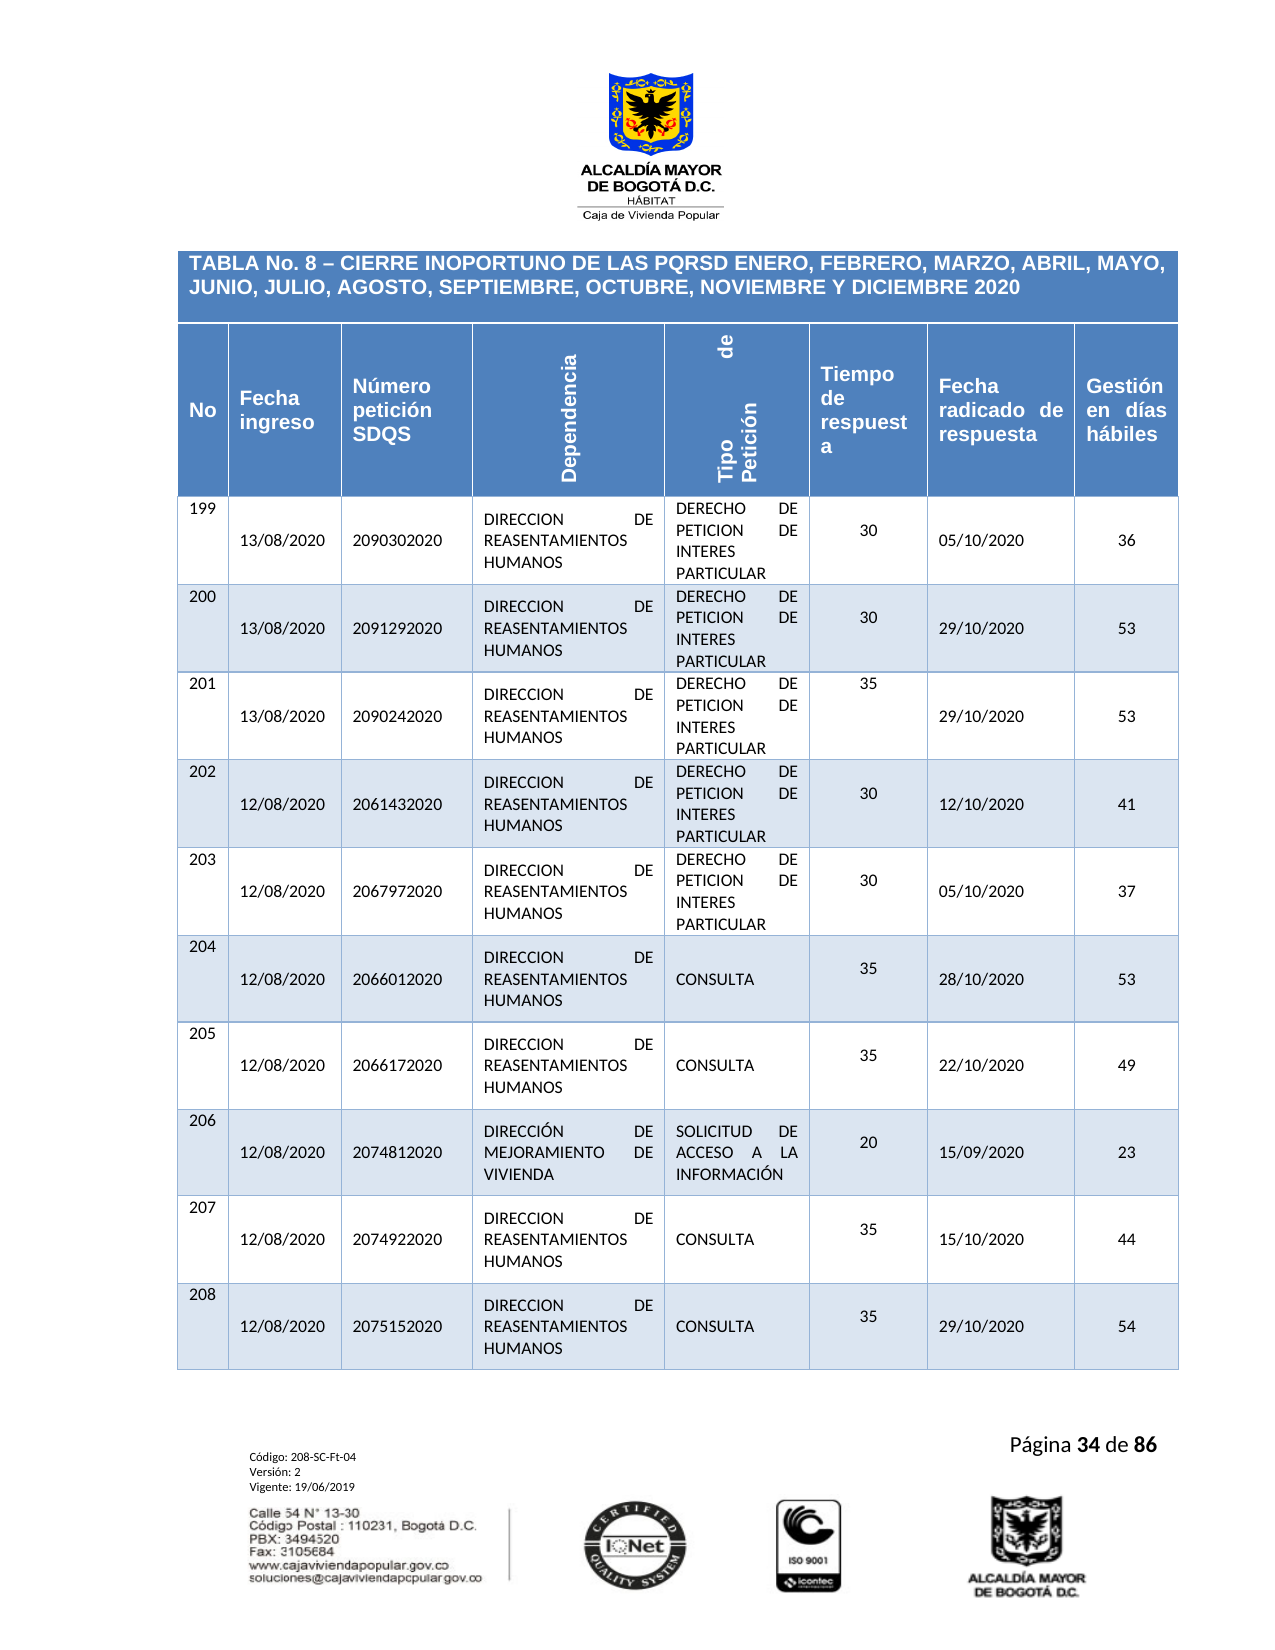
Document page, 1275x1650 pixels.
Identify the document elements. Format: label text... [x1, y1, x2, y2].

table_cell Fecha ingreso [229, 324, 341, 496]
table_cell DERECHO DE PETICION DE INTERES PARTICULAR [665, 760, 809, 847]
table_cell 35 [810, 1023, 927, 1108]
table_header TABLA No. 8 – CIERRE INOPORTUNO DE LAS PQRSD ENERO, FEBRERO, MARZO, ABRIL, MAYO, JUNIO, JULIO, AGOSTO, SEPTIEMBRE, OCTUBRE, NOVIEMBRE Y DICIEMBRE 2020 [178, 251, 1178, 322]
table_cell 2090242020 [342, 673, 472, 759]
picture [175, 1436, 1152, 1611]
table_cell 53 [1075, 673, 1178, 759]
table_cell 12/10/2020 [928, 760, 1074, 847]
table_cell 05/10/2020 [928, 497, 1074, 584]
table_cell 35 [810, 936, 927, 1021]
table_cell DIRECCION DE REASENTAMIENTOS HUMANOS [473, 848, 664, 934]
table_cell 204 [178, 936, 228, 1021]
table_cell 12/08/2020 [229, 1110, 341, 1195]
table_cell CONSULTA [665, 1023, 809, 1108]
table_cell DIRECCION DE REASENTAMIENTOS HUMANOS [473, 673, 664, 759]
table_cell 30 [810, 760, 927, 847]
table_cell 29/10/2020 [928, 1284, 1074, 1369]
table_cell 2066172020 [342, 1023, 472, 1108]
table_cell 36 [1075, 497, 1178, 584]
table_cell 2061432020 [342, 760, 472, 847]
table_cell 20 [810, 1110, 927, 1195]
table_cell 199 [178, 497, 228, 584]
table_cell 13/08/2020 [229, 673, 341, 759]
table_cell 2090302020 [342, 497, 472, 584]
table_cell DIRECCIÓN DE MEJORAMIENTO DE VIVIENDA [473, 1110, 664, 1195]
table_cell 44 [1075, 1196, 1178, 1282]
table_cell 13/08/2020 [229, 585, 341, 671]
table_cell DERECHO DE PETICION DE INTERES PARTICULAR [665, 497, 809, 584]
table_cell 200 [178, 585, 228, 671]
table_cell Dependencia [473, 324, 664, 496]
table_cell CONSULTA [665, 1284, 809, 1369]
table_cell DIRECCION DE REASENTAMIENTOS HUMANOS [473, 1023, 664, 1108]
table_cell 30 [810, 585, 927, 671]
table_cell DERECHO DE PETICION DE INTERES PARTICULAR [665, 673, 809, 759]
table_cell Número petición SDQS [342, 324, 472, 496]
table_cell 12/08/2020 [229, 1284, 341, 1369]
table_cell No [178, 324, 228, 496]
table_cell 13/08/2020 [229, 497, 341, 584]
table_cell 12/08/2020 [229, 936, 341, 1021]
table_cell 2067972020 [342, 848, 472, 934]
table_cell 41 [1075, 760, 1178, 847]
table_cell 53 [1075, 585, 1178, 671]
table_cell DIRECCION DE REASENTAMIENTOS HUMANOS [473, 1196, 664, 1282]
table_cell Tipo de Petición [665, 324, 809, 496]
table_cell SOLICITUD DE ACCESO A LA INFORMACIÓN [665, 1110, 809, 1195]
table_cell 23 [1075, 1110, 1178, 1195]
table_cell 12/08/2020 [229, 760, 341, 847]
table_cell DIRECCION DE REASENTAMIENTOS HUMANOS [473, 1284, 664, 1369]
table_cell 205 [178, 1023, 228, 1108]
table_cell 05/10/2020 [928, 848, 1074, 934]
table_cell 12/08/2020 [229, 1196, 341, 1282]
table_cell 2074922020 [342, 1196, 472, 1282]
table_cell 12/08/2020 [229, 1023, 341, 1108]
table_cell 208 [178, 1284, 228, 1369]
table_cell 15/10/2020 [928, 1196, 1074, 1282]
table_cell DERECHO DE PETICION DE INTERES PARTICULAR [665, 848, 809, 934]
table_cell Gestión en días hábiles [1075, 324, 1178, 496]
table_cell 35 [810, 1284, 927, 1369]
table_cell 2091292020 [342, 585, 472, 671]
table_cell DIRECCION DE REASENTAMIENTOS HUMANOS [473, 585, 664, 671]
table_cell 35 [810, 1196, 927, 1282]
table_cell 2066012020 [342, 936, 472, 1021]
table_cell 28/10/2020 [928, 936, 1074, 1021]
table_cell 202 [178, 760, 228, 847]
table_cell 30 [810, 497, 927, 584]
table_cell 54 [1075, 1284, 1178, 1369]
table_cell CONSULTA [665, 936, 809, 1021]
table_cell CONSULTA [665, 1196, 809, 1282]
table_cell 2074812020 [342, 1110, 472, 1195]
table_cell DERECHO DE PETICION DE INTERES PARTICULAR [665, 585, 809, 671]
table_cell 12/08/2020 [229, 848, 341, 934]
table_cell 206 [178, 1110, 228, 1195]
table_cell DIRECCION DE REASENTAMIENTOS HUMANOS [473, 497, 664, 584]
table_cell 29/10/2020 [928, 585, 1074, 671]
table_cell 15/09/2020 [928, 1110, 1074, 1195]
table_cell 201 [178, 673, 228, 759]
table_cell 2075152020 [342, 1284, 472, 1369]
table_cell 53 [1075, 936, 1178, 1021]
table_cell 37 [1075, 848, 1178, 934]
table_cell 29/10/2020 [928, 673, 1074, 759]
table_cell Tiempo de respuesta [810, 324, 927, 496]
table_cell 203 [178, 848, 228, 934]
table_cell 22/10/2020 [928, 1023, 1074, 1108]
table_cell 35 [810, 673, 927, 759]
picture [577, 73, 724, 221]
table_cell Fecha radicado de respuesta [928, 324, 1074, 496]
table_cell 49 [1075, 1023, 1178, 1108]
table_cell DIRECCION DE REASENTAMIENTOS HUMANOS [473, 936, 664, 1021]
table_cell 30 [810, 848, 927, 934]
table_cell DIRECCION DE REASENTAMIENTOS HUMANOS [473, 760, 664, 847]
table_cell 207 [178, 1196, 228, 1282]
